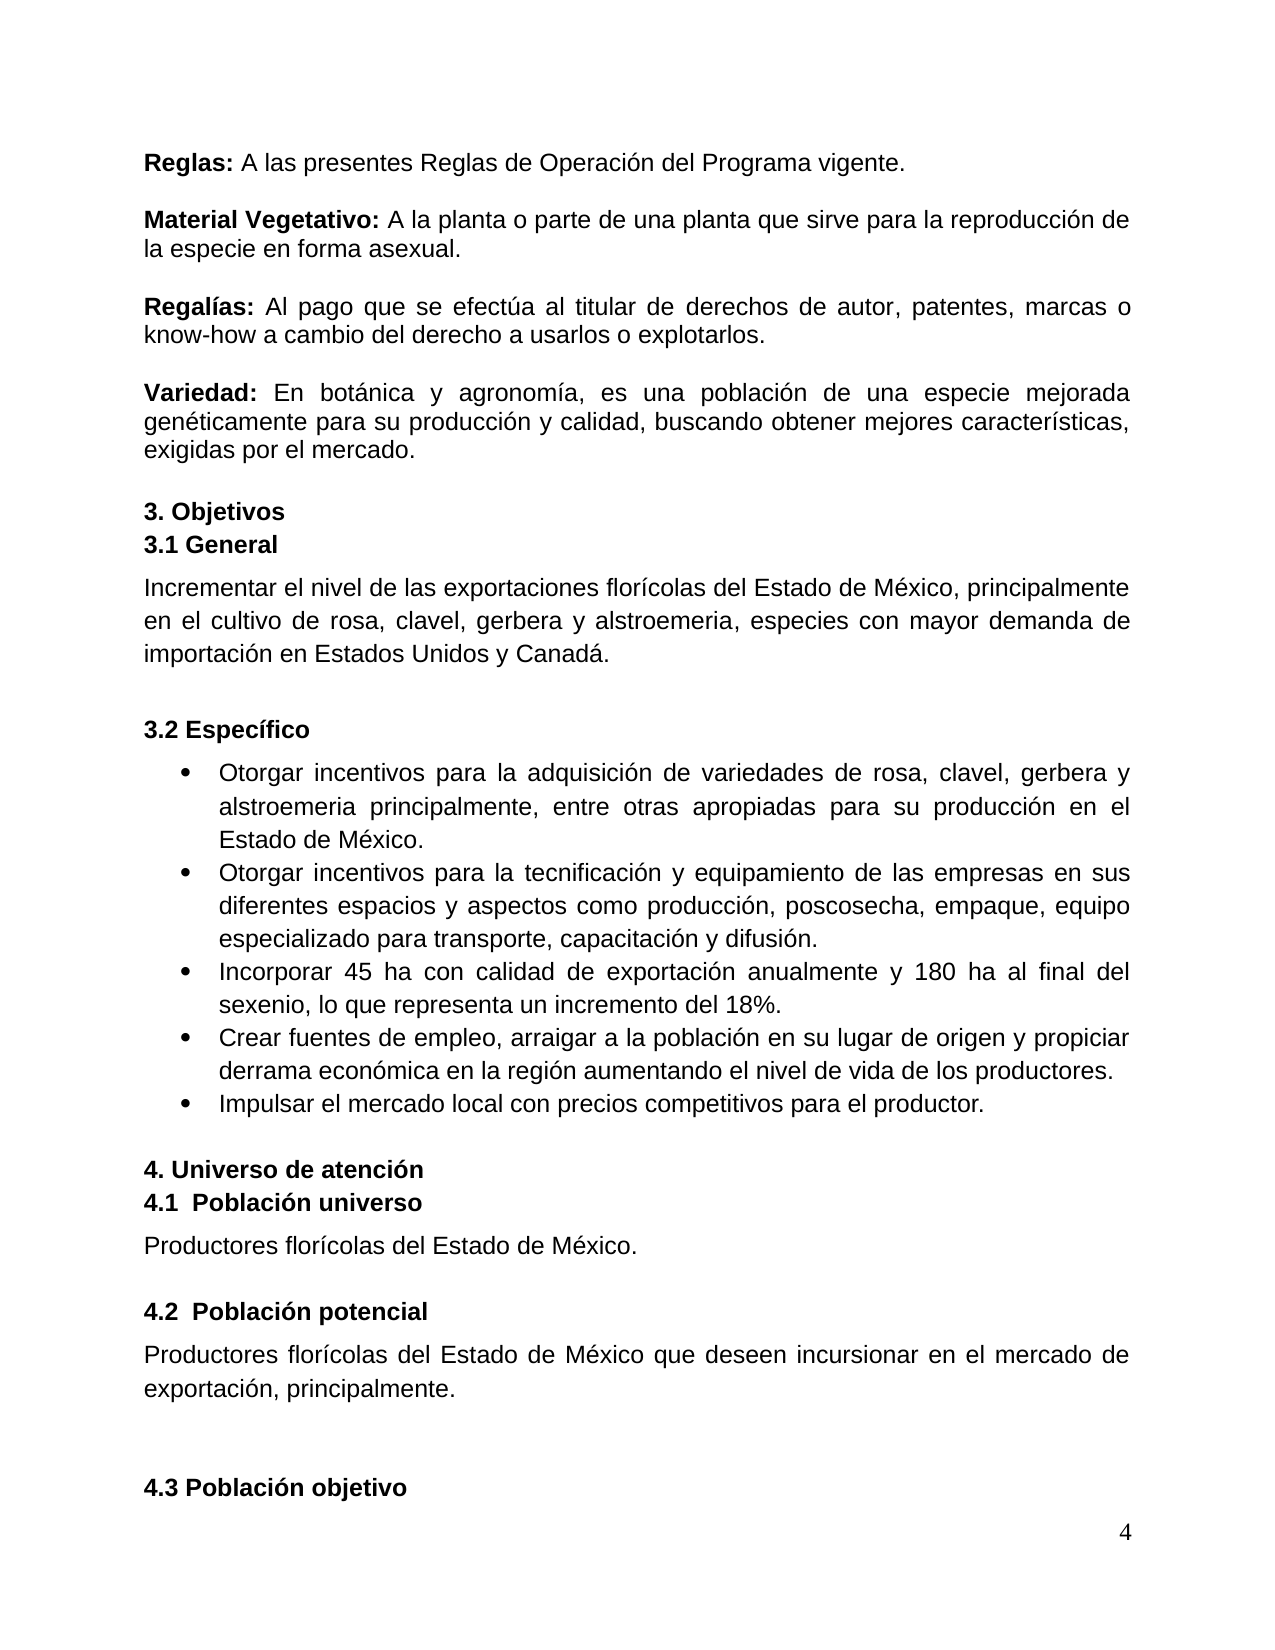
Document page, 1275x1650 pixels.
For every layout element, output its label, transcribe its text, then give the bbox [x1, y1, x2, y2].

list Incorporar 45 ha con calidad de exportación anualmente y 180 ha al final del sexenio, lo que representa un incremento del 18%. [181, 957, 1131, 1019]
text 4.2 Población potencial [143, 1297, 1131, 1326]
text 4.1 Población universo [143, 1188, 1131, 1217]
text 4.3 Población objetivo [143, 1473, 1131, 1501]
text 3. Objetivos [143, 497, 1131, 526]
list Otorgar incentivos para la tecnificación y equipamiento de las empresas en sus diferentes espacios y aspectos como producción, poscosecha, empaque, equipo especializado para transporte, capacitación y difusión. [181, 858, 1131, 952]
text Variedad: En botánica y agronomía, es una población de una especie mejorada genéticamente para su producción y calidad, buscando obtener mejores características, exigidas por el mercado. [143, 378, 1131, 464]
text Incrementar el nivel de las exportaciones florícolas del Estado de México, principalmente en el cultivo de rosa, clavel, gerbera y alstroemeria, especies con mayor demanda de importación en Estados Unidos y Canadá. [143, 573, 1131, 668]
list Otorgar incentivos para la adquisición de variedades de rosa, clavel, gerbera y alstroemeria principalmente, entre otras apropiadas para su producción en el Estado de México. [181, 758, 1131, 853]
list Crear fuentes de empleo, arraigar a la población en su lugar de origen y propiciar derrama económica en la región aumentando el nivel de vida de los productores. [181, 1023, 1131, 1085]
text Regalías: Al pago que se efectúa al titular de derechos de autor, patentes, marcas o know-how a cambio del derecho a usarlos o explotarlos. [143, 291, 1131, 349]
text 4. Universo de atención [143, 1155, 1131, 1184]
text 3.2 Específico [143, 715, 1131, 744]
text Material Vegetativo: A la planta o parte de una planta que sirve para la reproducción de la especie en forma asexual. [143, 205, 1131, 263]
text Productores florícolas del Estado de México. [143, 1231, 1131, 1260]
text Reglas: A las presentes Reglas de Operación del Programa vigente. [143, 148, 1131, 176]
list Impulsar el mercado local con precios competitivos para el productor. [181, 1089, 1131, 1118]
text Productores florícolas del Estado de México que deseen incursionar en el mercado de exportación, principalmente. [143, 1341, 1131, 1402]
text 3.1 General [143, 530, 1131, 559]
